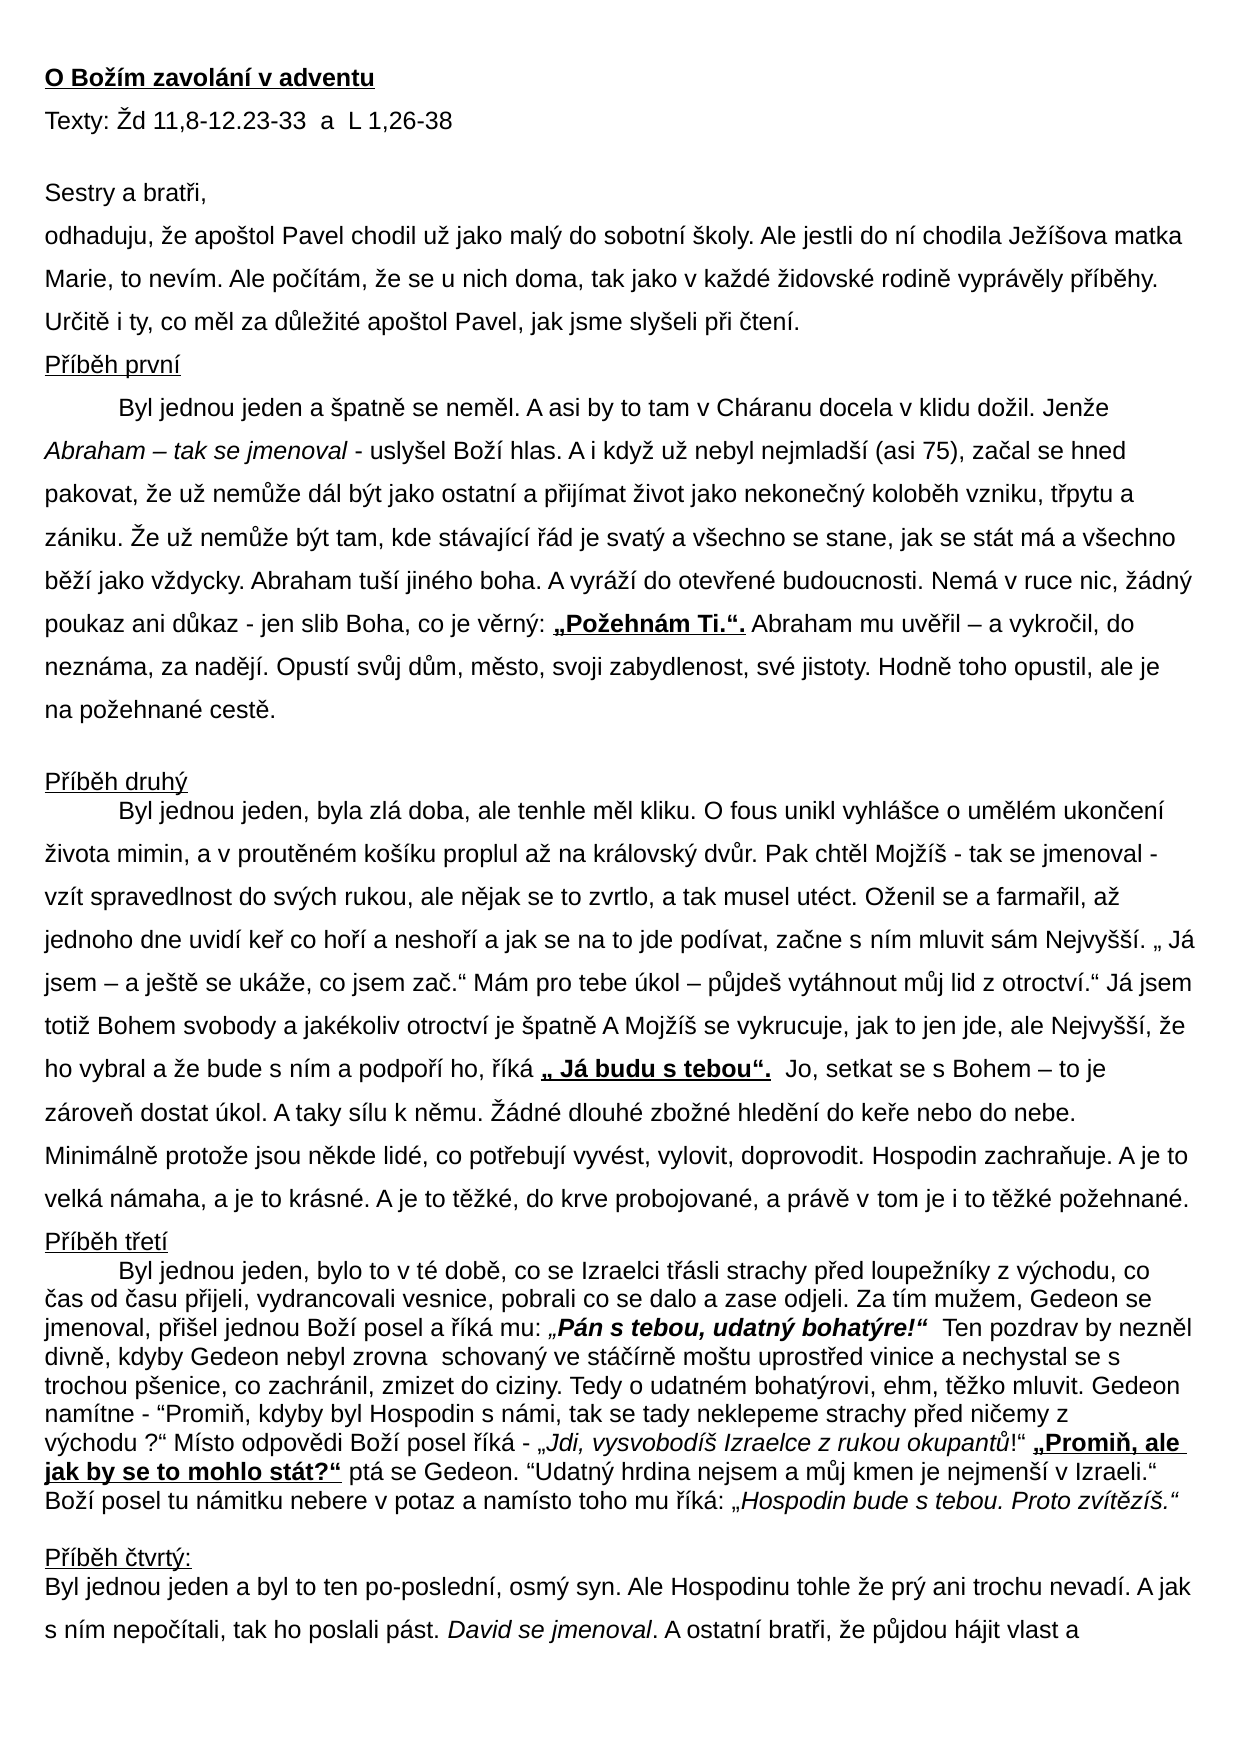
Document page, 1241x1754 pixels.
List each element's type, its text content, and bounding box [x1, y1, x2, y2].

text Příběh první [44, 350, 1196, 379]
text Byl jednou jeden a špatně se neměl. A asi by to tam v Cháranu docela v klidu dožil. Jenže Abraham – tak se jmenoval - uslyšel Boží hlas. A i když už nebyl nejmladší (asi 75), začal se hned pakovat, že už nemůže dál být jako ostatní a přijímat život jako nekonečný koloběh vzniku, třpytu a zániku. Že už nemůže být tam, kde stávající řád je svatý a všechno se stane, jak se stát má a všechno běží jako vždycky. Abraham tuší jiného boha. A vyráží do otevřené budoucnosti. Nemá v ruce nic, žádný poukaz ani důkaz - jen slib Boha, co je věrný: „Požehnám Ti.“. Abraham mu uvěřil – a vykročil, do neznáma, za nadějí. Opustí svůj dům, město, svoji zabydlenost, své jistoty. Hodně toho opustil, ale je na požehnané cestě. [44, 393, 1196, 724]
text Příběh třetí [44, 1227, 1196, 1256]
text odhaduju, že apoštol Pavel chodil už jako malý do sobotní školy. Ale jestli do ní chodila Ježíšova matka Marie, to nevím. Ale počítám, že se u nich doma, tak jako v každé židovské rodině vyprávěly příběhy. Určitě i ty, co měl za důležité apoštol Pavel, jak jsme slyšeli při čtení. [44, 221, 1196, 336]
text Příběh čtvrtý: [44, 1543, 1196, 1572]
text Sestry a bratři, [44, 177, 1196, 206]
text O Božím zavolání v adventu [44, 62, 1196, 91]
text Příběh druhý [44, 767, 1196, 796]
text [44, 1572, 1196, 1644]
text jmenoval, přišel jednou Boží posel a říká mu: „Pán s tebou, udatný bohatýre!“ Ten pozdrav by nezněl divně, kdyby Gedeon nebyl zrovna schovaný ve stáčírně moštu uprostřed vinice a nechystal se s trochou pšenice, co zachránil, zmizet do ciziny. Tedy o udatném bohatýrovi, ehm, těžko mluvit. Gedeon namítne - “Promiň, kdyby byl Hospodin s námi, tak se tady neklepeme strachy před ničemy z východu ?“ Místo odpovědi Boží posel říká - „Jdi, vysvobodíš Izraelce z rukou okupantů!“ „Promiň, ale jak by se to mohlo stát?“ ptá se Gedeon. “Udatný hrdina nejsem a můj kmen je nejmenší v Izraeli.“ Boží posel tu námitku nebere v potaz a namísto toho mu říká: „Hospodin bude s tebou. Proto zvítězíš.“ [44, 1313, 1196, 1514]
text Byl jednou jeden, bylo to v té době, co se Izraelci třásli strachy před loupežníky z východu, co čas od času přijeli, vydrancovali vesnice, pobrali co se dalo a zase odjeli. Za tím mužem, Gedeon se [44, 1256, 1196, 1313]
text Byl jednou jeden, byla zlá doba, ale tenhle měl kliku. O fous unikl vyhlášce o umělém ukončení života mimin, a v proutěném košíku proplul až na královský dvůr. Pak chtěl Mojžíš - tak se jmenoval - vzít spravedlnost do svých rukou, ale nějak se to zvrtlo, a tak musel utéct. Oženil se a farmařil, až jednoho dne uvidí keř co hoří a neshoří a jak se na to jde podívat, začne s ním mluvit sám Nejvyšší. „ Já jsem – a ještě se ukáže, co jsem zač.“ Mám pro tebe úkol – půjdeš vytáhnout můj lid z otroctví.“ Já jsem totiž Bohem svobody a jakékoliv otroctví je špatně A Mojžíš se vykrucuje, jak to jen jde, ale Nejvyšší, že ho vybral a že bude s ním a podpoří ho, říká „ Já budu s tebou“. Jo, setkat se s Bohem – to je zároveň dostat úkol. A taky sílu k němu. Žádné dlouhé zbožné hledění do keře nebo do nebe. Minimálně protože jsou někde lidé, co potřebují vyvést, vylovit, doprovodit. Hospodin zachraňuje. A je to velká námaha, a je to krásné. A je to těžké, do krve probojované, a právě v tom je i to těžké požehnané. [44, 796, 1196, 1212]
text Texty: Žd 11,8-12.23-33 a L 1,26-38 [44, 106, 1196, 134]
